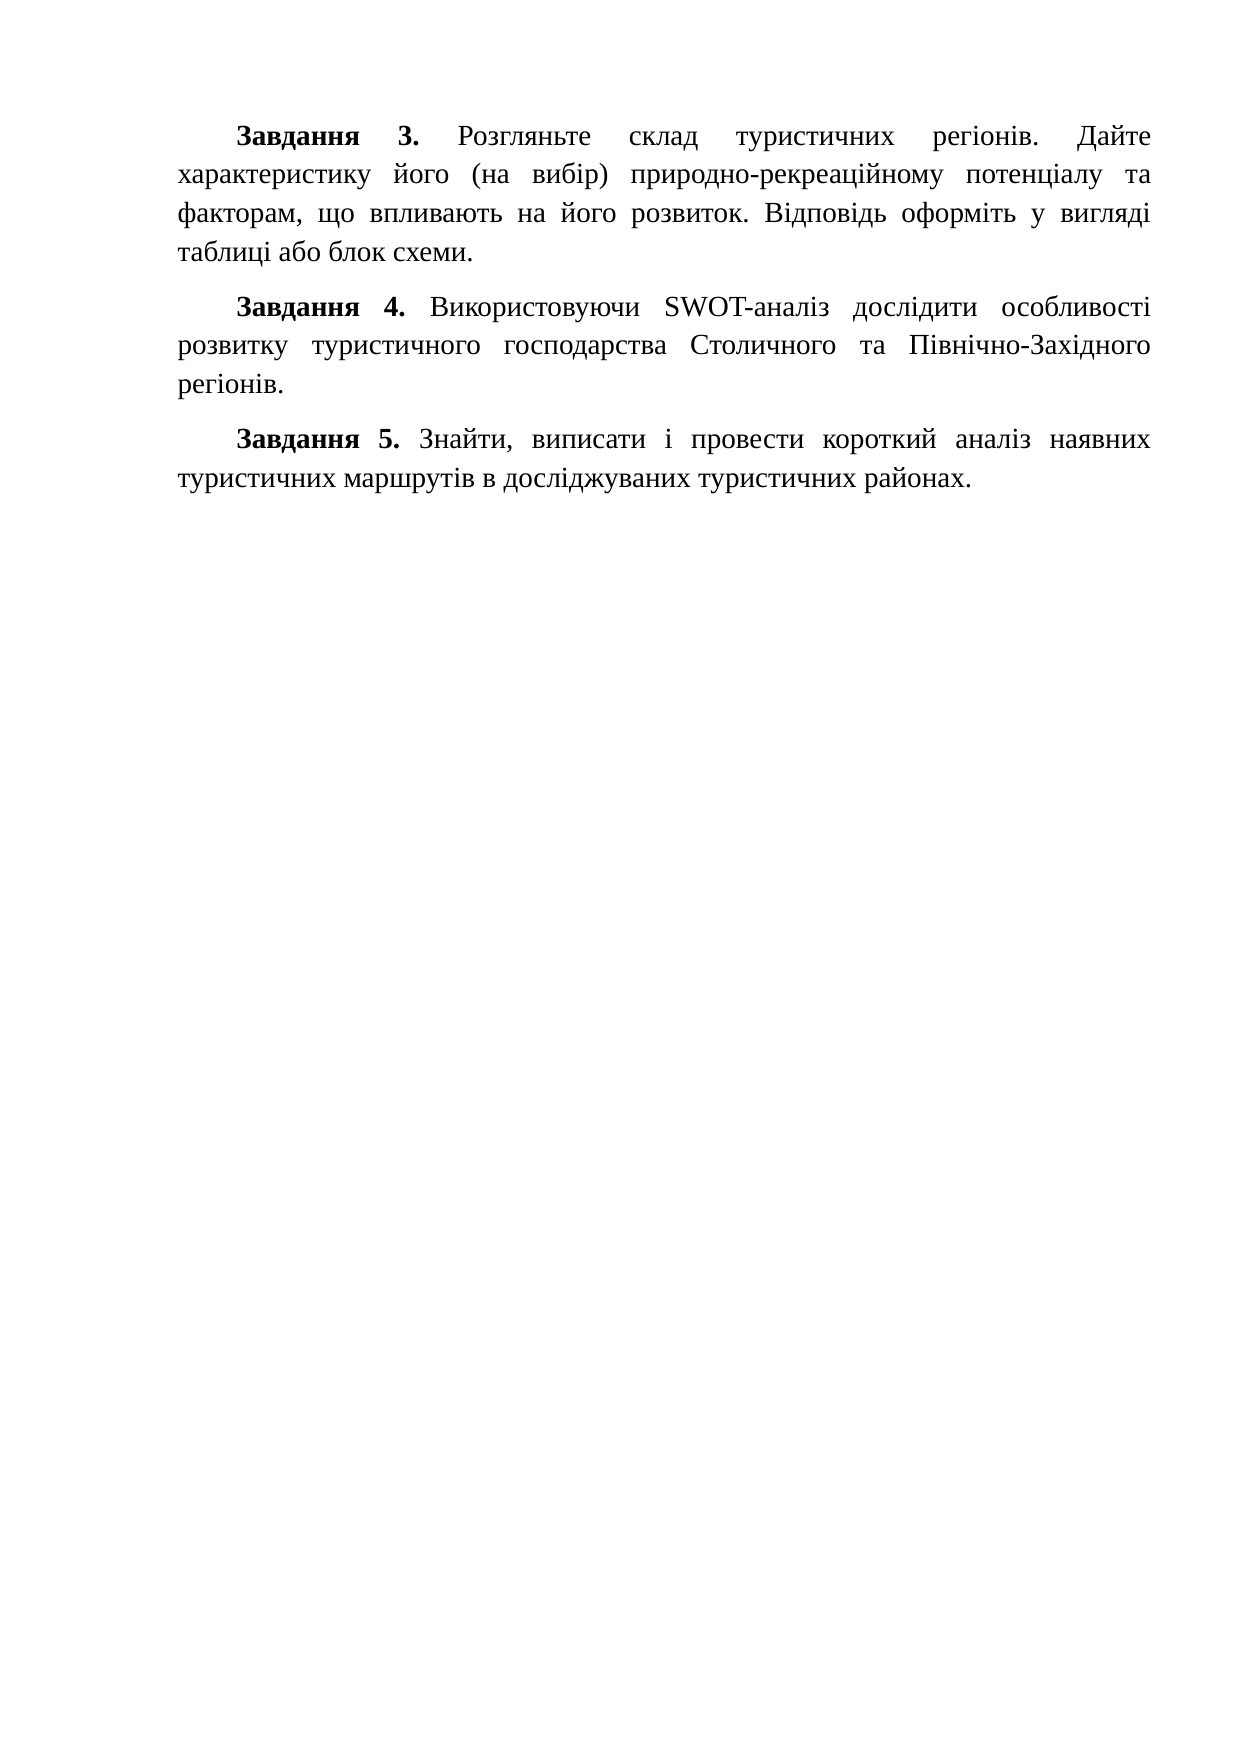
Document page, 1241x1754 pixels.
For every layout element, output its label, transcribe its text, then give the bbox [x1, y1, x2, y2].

text Завдання 4. Використовуючи SWOT-аналіз дослідити особливості розвитку туристичного господарства Столичного та Північно-Західного регіонів. [177, 289, 1152, 399]
text Завдання 5. Знайти, виписати і провести короткий аналіз наявних туристичних маршрутів в досліджуваних туристичних районах. [177, 421, 1152, 493]
text Завдання 3. Розгляньте склад туристичних регіонів. Дайте характеристику його (на вибір) природно-рекреаційному потенціалу та факторам, що впливають на його розвиток. Відповідь оформіть у вигляді таблиці або блок схеми. [177, 118, 1152, 267]
